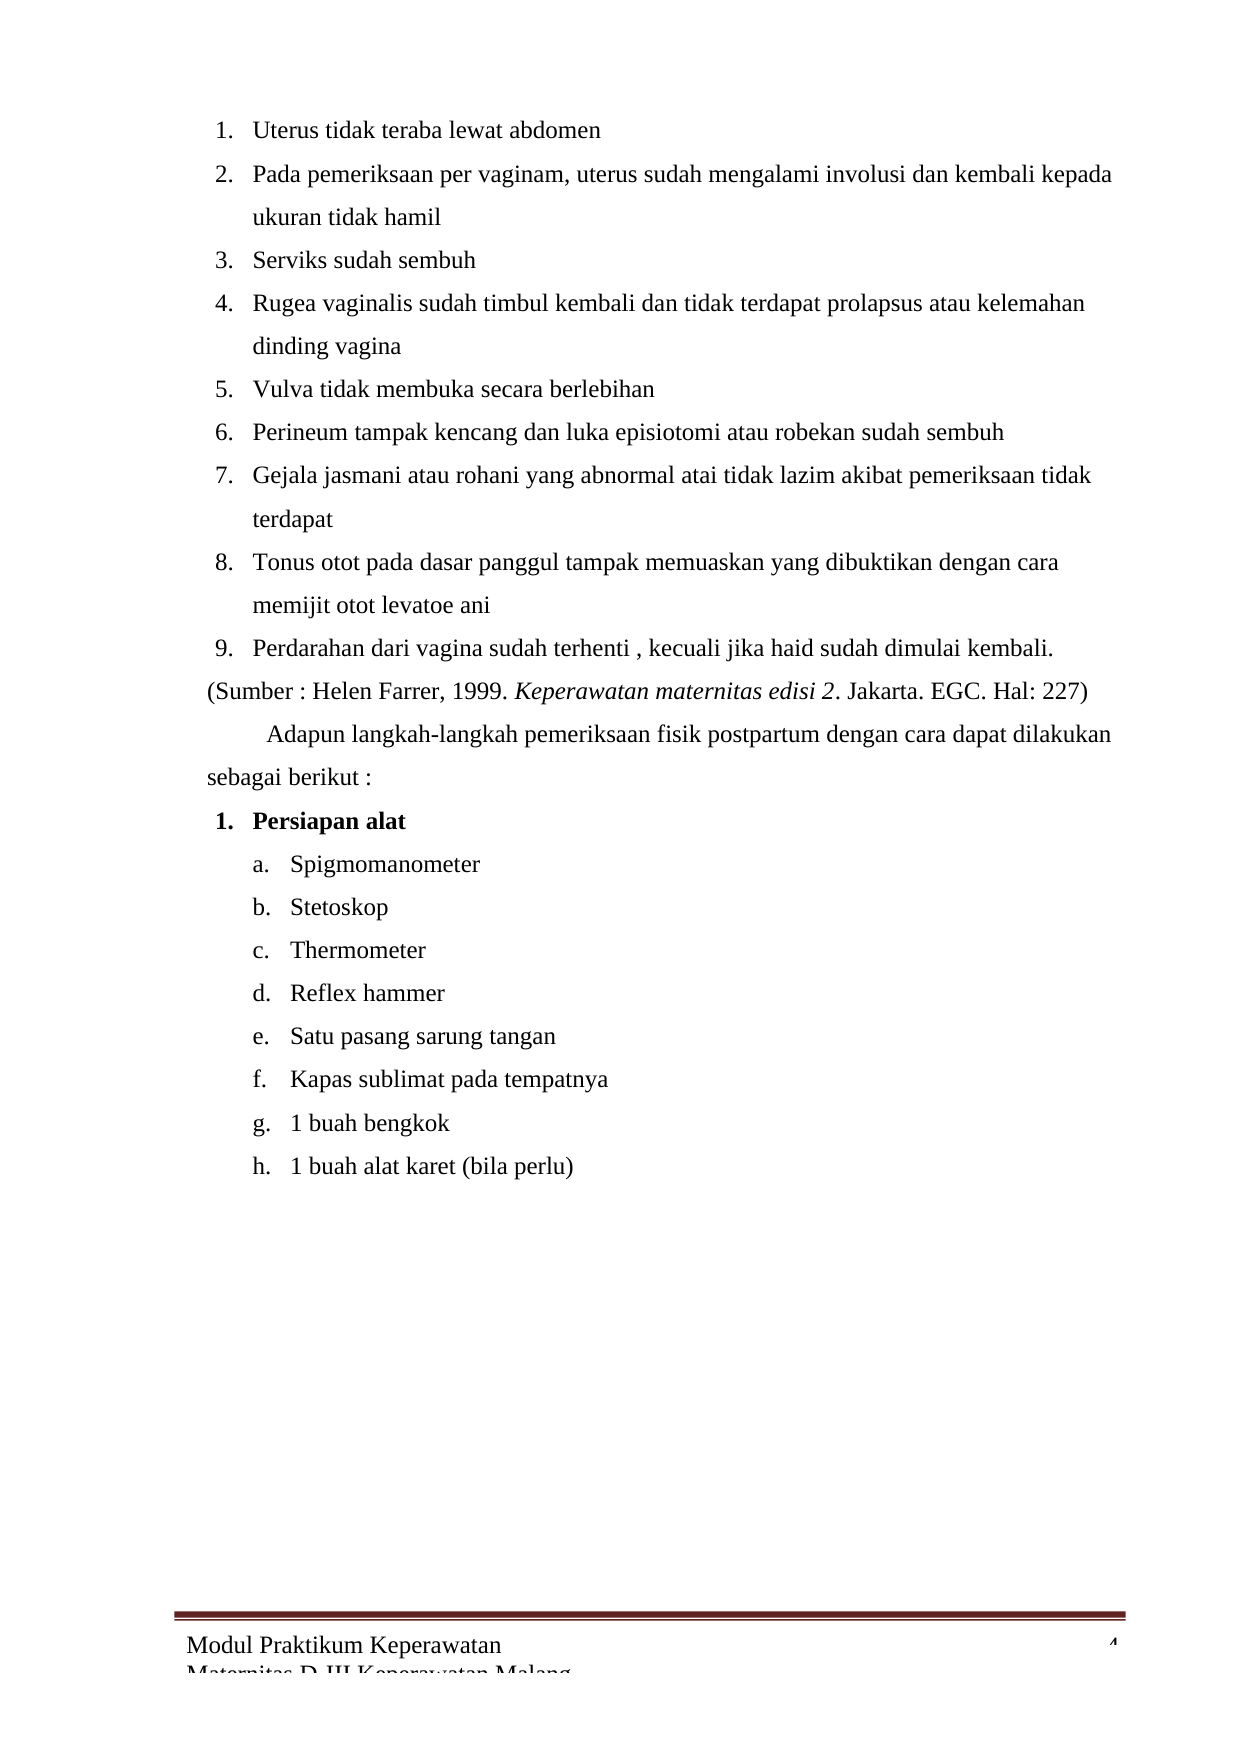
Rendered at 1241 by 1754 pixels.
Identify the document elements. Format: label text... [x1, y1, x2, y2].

subtitle Persiapan alat [215, 806, 1146, 835]
list Gejala jasmani atau rohani yang abnormal atai tidak lazim akibat pemeriksaan tidak terdapat [215, 461, 1122, 532]
list Serviks sudah sembuh [215, 245, 1146, 274]
list Pada pemeriksaan per vaginam, uterus sudah mengalami involusi dan kembali kepada ukuran tidak hamil [215, 159, 1122, 231]
list Perdarahan dari vagina sudah terhenti , kecuali jika haid sudah dimulai kembali. (Sumber : Helen Farrer, 1999. Keperawatan maternitas edisi 2. Jakarta. EGC. Hal: 227) [207, 633, 1088, 705]
list 1 buah bengkok [252, 1108, 1146, 1136]
list Satu pasang sarung tangan [252, 1021, 1146, 1050]
list 1 buah alat karet (bila perlu) [252, 1151, 1146, 1179]
list Thermometer [252, 935, 1146, 964]
list Reflex hammer [252, 978, 1146, 1007]
list Kapas sublimat pada tempatnya [252, 1064, 1146, 1093]
list Stetoskop [252, 892, 1146, 921]
list Rugea vaginalis sudah timbul kembali dan tidak terdapat prolapsus atau kelemahan dinding vagina [215, 288, 1122, 360]
list Vulva tidak membuka secara berlebihan [215, 374, 1146, 403]
list Spigmomanometer [252, 849, 1146, 878]
list Perineum tampak kencang dan luka episiotomi atau robekan sudah sembuh [215, 417, 1146, 446]
list Uterus tidak teraba lewat abdomen [215, 115, 1146, 144]
text Adapun langkah-langkah pemeriksaan fisik postpartum dengan cara dapat dilakukan sebagai berikut : [207, 719, 1146, 791]
list Tonus otot pada dasar panggul tampak memuaskan yang dibuktikan dengan cara memijit otot levatoe ani [215, 547, 1122, 619]
